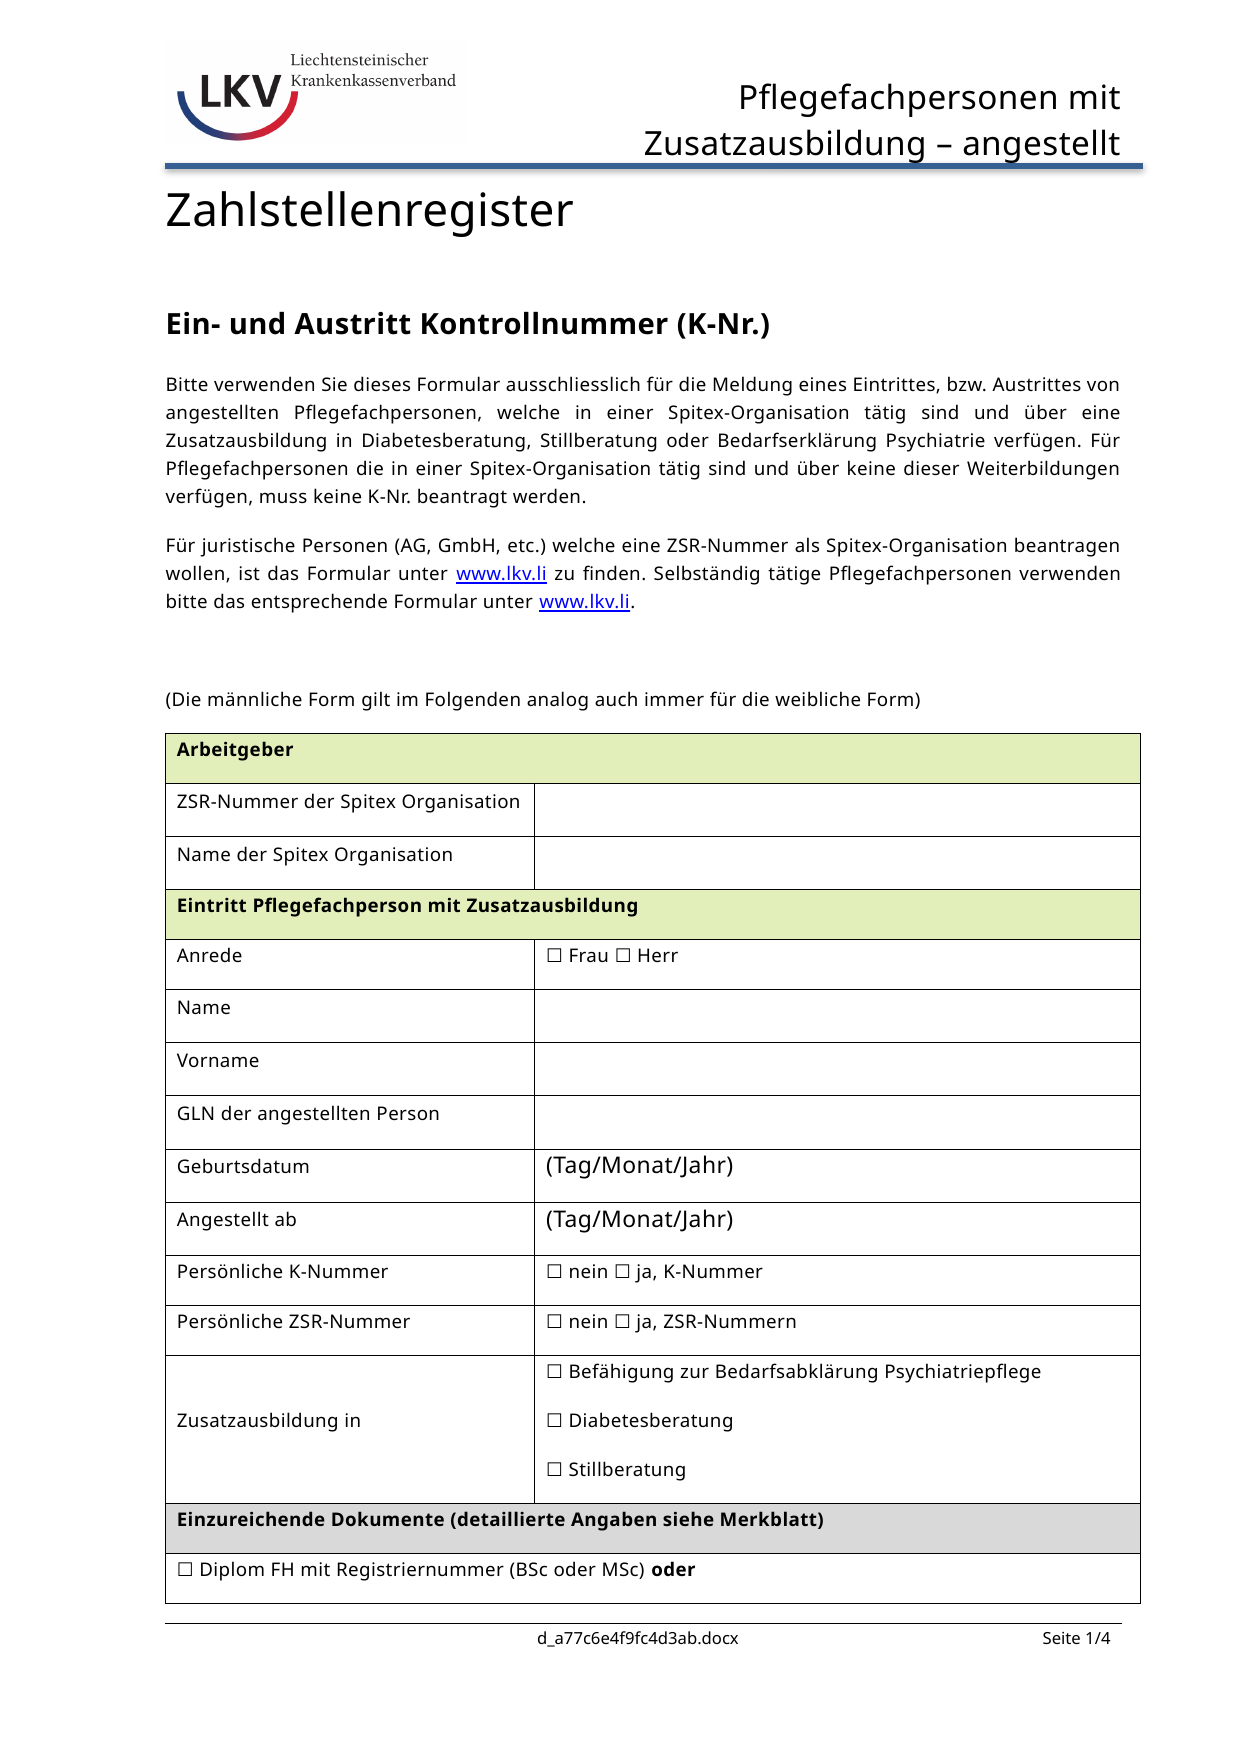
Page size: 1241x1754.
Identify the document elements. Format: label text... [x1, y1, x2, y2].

table_cell Einzureichende Dokumente (detaillierte Angaben siehe Merkblatt) [166, 1504, 1140, 1553]
table_cell GLN der angestellten Person [166, 1096, 534, 1148]
text Bitte verwenden Sie dieses Formular ausschliesslich für die Meldung eines Eintrittes, bzw. Austrittes von angestellten Pflegefachpersonen, welche in einer Spitex-Organisation tätig sind und über eine Zusatzausbildung in Diabetesberatung, Stillberatung oder Bedarfserklärung Psychiatrie verfügen. Für Pflegefachpersonen die in einer Spitex-Organisation tätig sind und über keine dieser Weiterbildungen verfügen, muss keine K-Nr. beantragt werden. [165, 368, 1122, 509]
text (Die männliche Form gilt im Folgenden analog auch immer für die weibliche Form) [165, 684, 1122, 712]
table_cell ZSR-Nummer der Spitex Organisation [166, 784, 534, 836]
table_cell Zusatzausbildung in [166, 1356, 534, 1503]
table_cell Persönliche K-Nummer [166, 1256, 534, 1305]
table_cell Name der Spitex Organisation [166, 837, 534, 889]
table_cell Befähigung zur Bedarfsabklärung Psychiatriepflege Diabetesberatung Stillberatung [535, 1356, 1140, 1503]
table_cell nein ja, ZSR-Nummern [535, 1306, 1140, 1355]
table_cell Frau Herr [535, 940, 1140, 989]
table_cell Angestellt ab [166, 1203, 534, 1255]
table_cell Eintritt Pflegefachperson mit Zusatzausbildung [166, 890, 1140, 939]
text Für juristische Personen (AG, GmbH, etc.) welche eine ZSR-Nummer als Spitex-Organisation beantragen wollen, ist das Formular unter www.lkv.li zu finden. Selbständig tätige Pflegefachpersonen verwenden bitte das entsprechende Formular unter www.lkv.li. [165, 530, 1122, 614]
table_cell Anrede [166, 940, 534, 989]
table_cell nein ja, K-Nummer [535, 1256, 1140, 1305]
table_cell Persönliche ZSR-Nummer [166, 1306, 534, 1355]
table_cell Vorname [166, 1043, 534, 1095]
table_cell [166, 1554, 1140, 1603]
text Ein- und Austritt Kontrollnummer (K-Nr.) [165, 303, 1122, 343]
table_header Arbeitgeber [166, 734, 1140, 783]
table_cell Name [166, 990, 534, 1042]
table_cell Geburtsdatum [166, 1150, 534, 1202]
